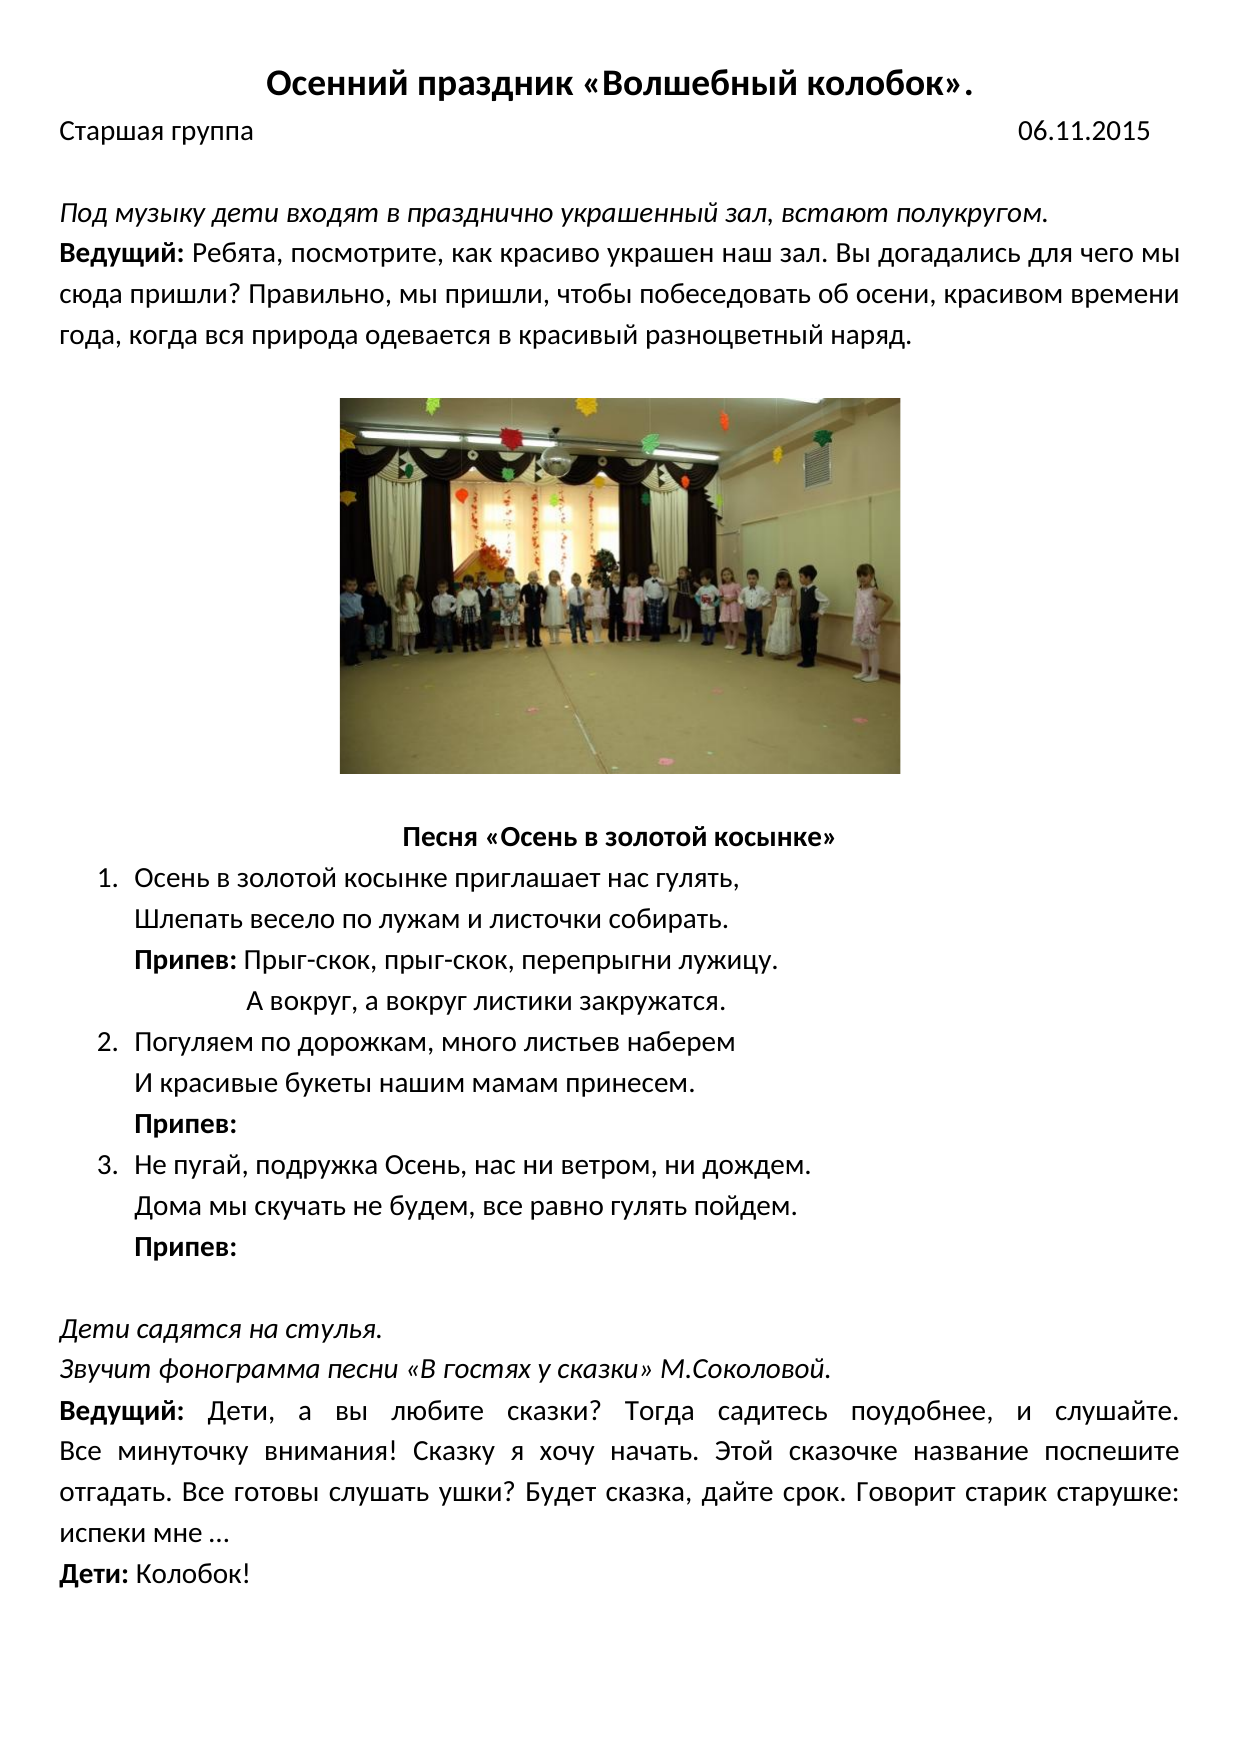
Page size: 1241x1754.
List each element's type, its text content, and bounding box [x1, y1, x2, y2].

list Не пугай, подружка Осень, нас ни ветром, ни дождем. [97, 1146, 1181, 1182]
list Дома мы скучать не будем, все равно гулять пойдем. [134, 1187, 1181, 1222]
list Припев: [134, 1105, 1181, 1141]
list Припев: Прыг-скок, прыг-скок, перепрыгни лужицу. [134, 941, 1181, 977]
list Припев: [134, 1228, 1181, 1263]
picture [339, 398, 901, 774]
text Ведущий: Ребята, посмотрите, как красиво украшен наш зал. Вы догадались для чего мы сюда пришли? Правильно, мы пришли, чтобы побеседовать об осени, красивом времени года, когда вся природа одевается в красивый разноцветный наряд. [59, 234, 1181, 352]
list Погуляем по дорожкам, много листьев наберем [97, 1023, 1181, 1059]
list А вокруг, а вокруг листики закружатся. [134, 982, 1181, 1018]
list И красивые букеты нашим мамам принесем. [134, 1064, 1181, 1100]
text Под музыку дети входят в празднично украшенный зал, встают полукругом. [59, 194, 1181, 229]
text Дети: Колобок! [59, 1555, 1181, 1591]
text Старшая группа 06.11.2015 [59, 112, 1181, 147]
list Осень в золотой косынке приглашает нас гулять, [97, 859, 1181, 895]
list Шлепать весело по лужам и листочки собирать. [134, 900, 1181, 936]
text Дети садятся на стулья. [59, 1310, 1181, 1345]
text Осенний праздник «Волшебный колобок». [59, 59, 1181, 105]
text Звучит фонограмма песни «В гостях у сказки» М.Соколовой. [59, 1351, 1181, 1386]
text Ведущий: Дети, а вы любите сказки? Тогда садитесь поудобнее, и слушайте. Все минуточку внимания! Сказку я хочу начать. Этой сказочке название поспешите отгадать. Все готовы слушать ушки? Будет сказка, дайте срок. Говорит старик старушке: испеки мне … [59, 1392, 1181, 1550]
text Песня «Осень в золотой косынке» [59, 818, 1181, 854]
